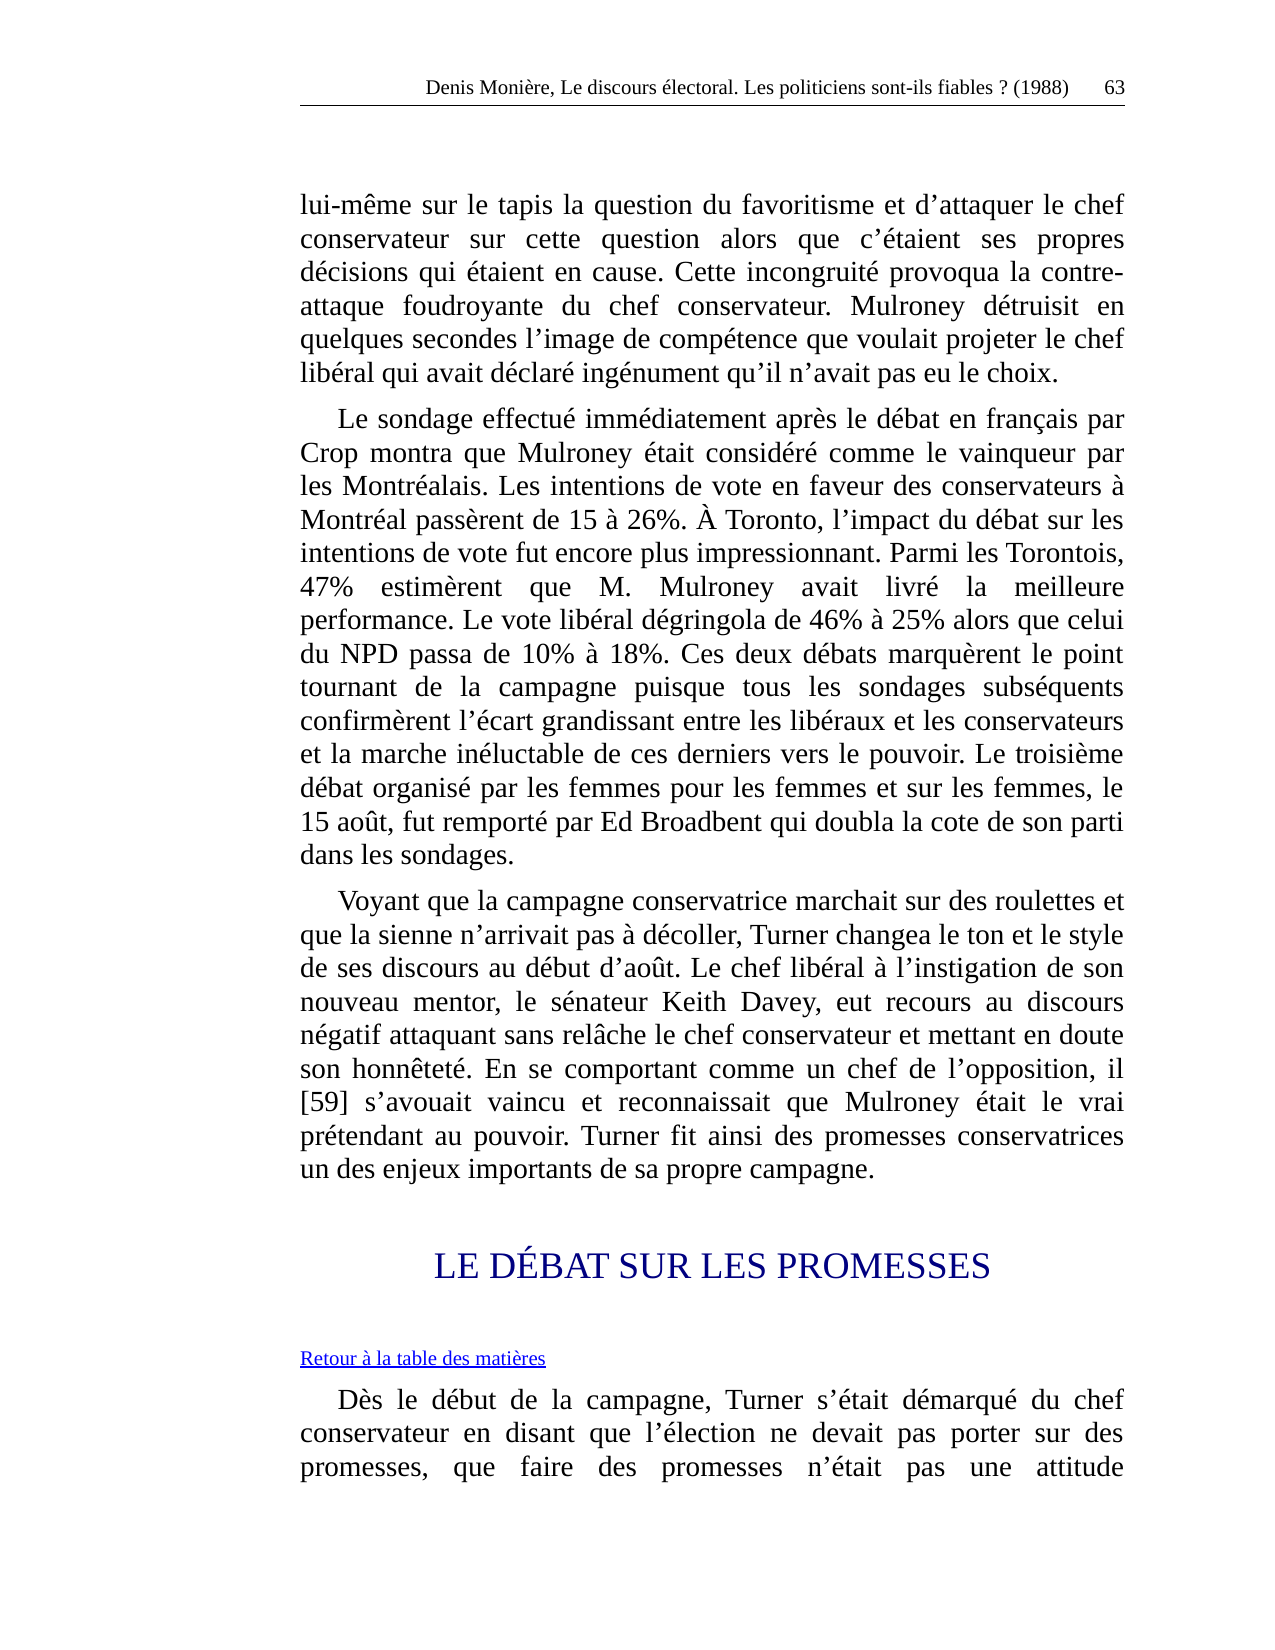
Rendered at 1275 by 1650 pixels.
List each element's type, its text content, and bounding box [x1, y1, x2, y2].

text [300, 1382, 1125, 1483]
text Le sondage effectué immédiatement après le débat en français par Crop montra que Mulroney était considéré comme le vainqueur par les Montréalais. Les intentions de vote en faveur des conservateurs à Montréal passèrent de 15 à 26%. À Toronto, l’impact du débat sur les intentions de vote fut encore plus impressionnant. Parmi les Torontois, 47% estimèrent que M. Mulroney avait livré la meilleure performance. Le vote libéral dégringola de 46% à 25% alors que celui du NPD passa de 10% à 18%. Ces deux débats marquèrent le point tournant de la campagne puisque tous les sondages subséquents confirmèrent l’écart grandissant entre les libéraux et les conservateurs et la marche inéluctable de ces derniers vers le pouvoir. Le troisième débat organisé par les femmes pour les femmes et sur les femmes, le 15 août, fut remporté par Ed Broadbent qui doubla la cote de son parti dans les sondages. [300, 401, 1125, 871]
text LE DÉBAT SUR LES PROMESSES [300, 1244, 1125, 1287]
text Retour à la table des matières [300, 1345, 1116, 1369]
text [300, 187, 1125, 389]
text Voyant que la campagne conservatrice marchait sur des roulettes et que la sienne n’arrivait pas à décoller, Turner changea le ton et le style de ses discours au début d’août. Le chef libéral à l’instigation de son nouveau mentor, le sénateur Keith Davey, eut recours au discours négatif attaquant sans relâche le chef conservateur et mettant en doute son honnêteté. En se comportant comme un chef de l’opposition, il [59] s’avouait vaincu et reconnaissait que Mulroney était le vrai prétendant au pouvoir. Turner fit ainsi des promesses conservatrices un des enjeux importants de sa propre campagne. [300, 883, 1125, 1185]
